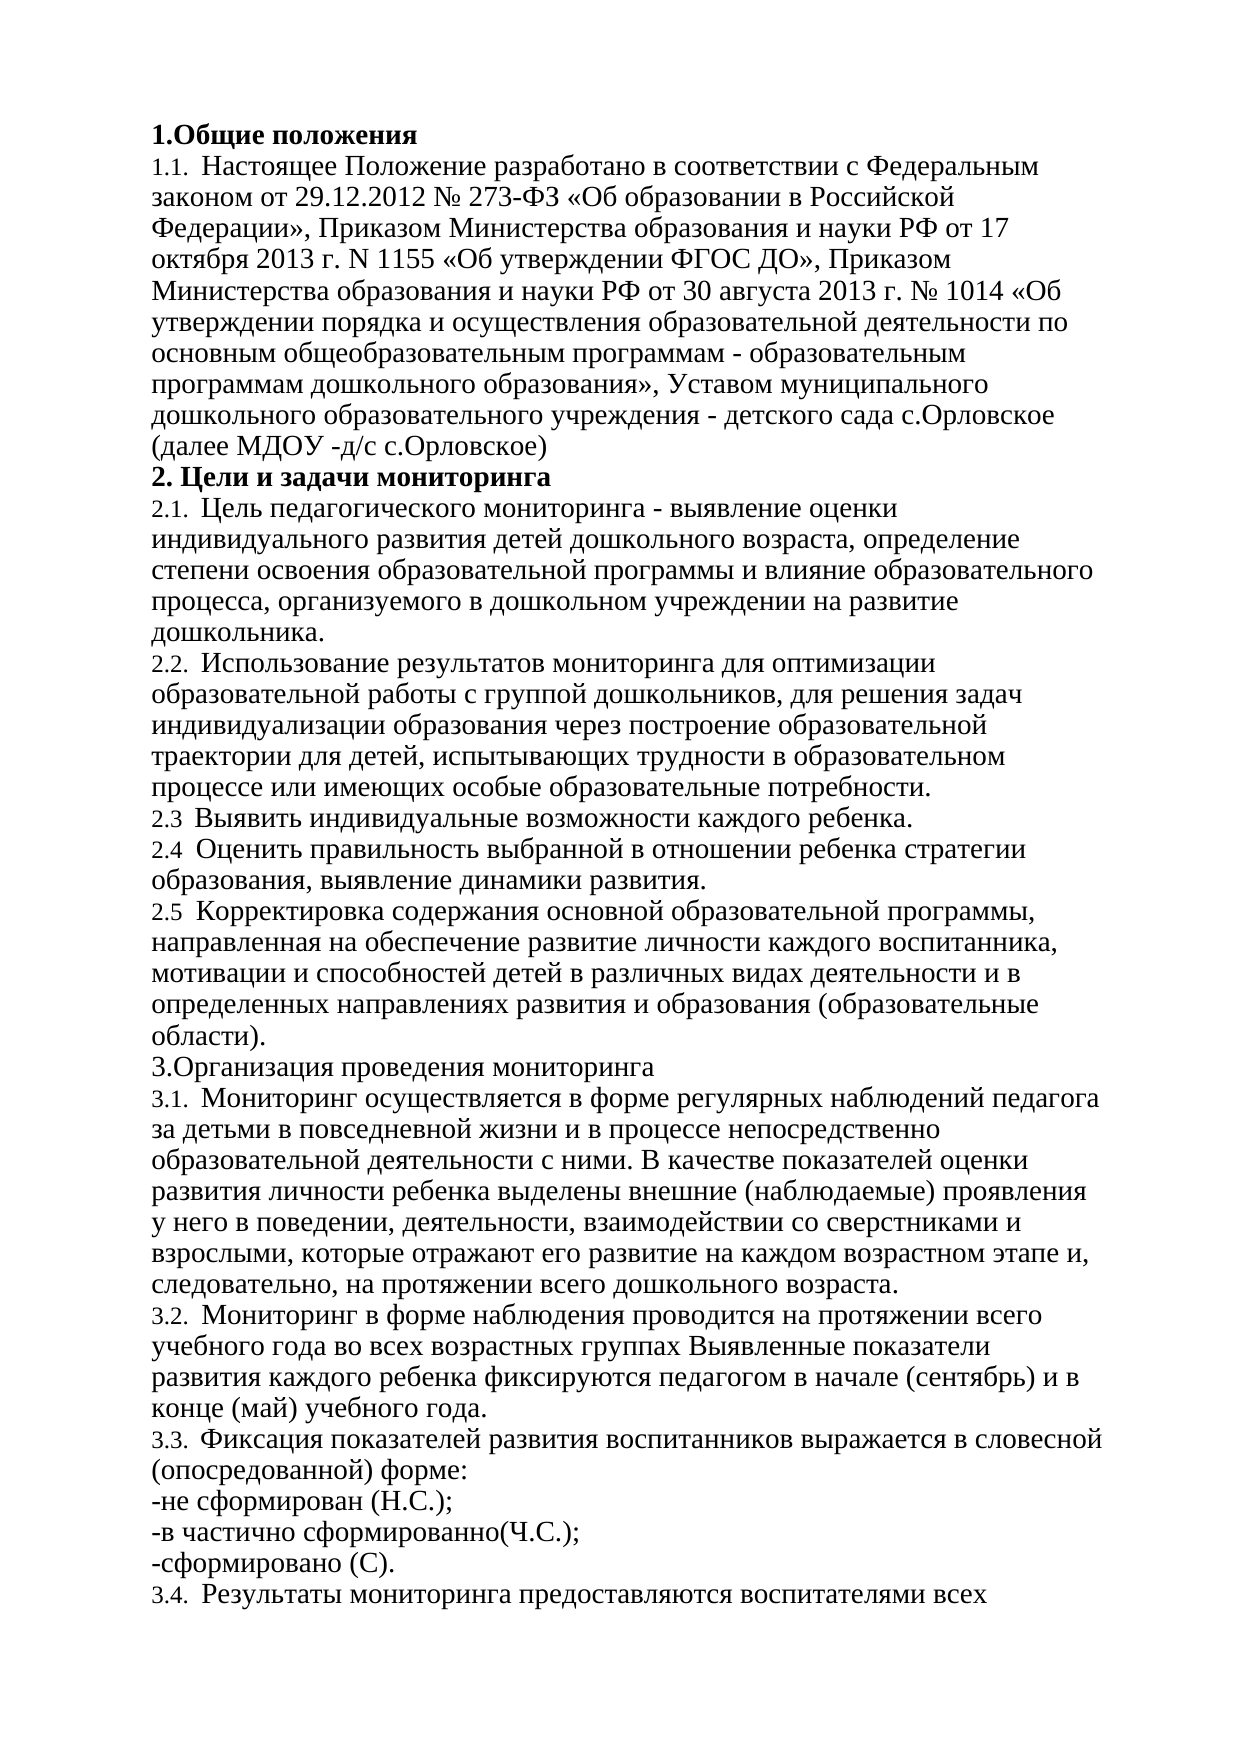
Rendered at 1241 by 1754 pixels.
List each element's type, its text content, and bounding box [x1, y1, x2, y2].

text 3.Организация проведения мониторинга [151, 1051, 1103, 1082]
list Выявить индивидуальные возможности каждого ребенка. [151, 803, 1103, 834]
text -не сформирован (Н.С.); [151, 1486, 1103, 1517]
list Настоящее Положение разработано в соответствии с Федеральным законом от 29.12.2012 № 273-ФЗ «Об образовании в Российской Федерации», Приказом Министерства образования и науки РФ от 17 октября 2013 г. N 1155 «Об утверждении ФГОС ДО», Приказом Министерства образования и науки РФ от 30 августа 2013 г. № 1014 «Об утверждении порядка и осуществления образовательной деятельности по основным общеобразовательным программам - образовательным программам дошкольного образования», Уставом муниципального дошкольного образовательного учреждения - детского сада с.Орловское [151, 151, 1103, 430]
text 2. Цели и задачи мониторинга [151, 461, 1103, 492]
list Цель педагогического мониторинга - выявление оценки индивидуального развития детей дошкольного возраста, определение степени освоения образовательной программы и влияние образовательного процесса, организуемого в дошкольном учреждении на развитие дошкольника. [151, 492, 1103, 648]
list Фиксация показателей развития воспитанников выражается в словесной (опосредованной) форме: [151, 1424, 1103, 1486]
text -сформировано (С). [151, 1548, 1103, 1579]
list Использование результатов мониторинга для оптимизации образовательной работы с группой дошкольников, для решения задач индивидуализации образования через построение образовательной траектории для детей, испытывающих трудности в образовательном процессе или имеющих особые образовательные потребности. [151, 648, 1103, 803]
text 1.Общие положения [151, 120, 1103, 151]
list Корректировка содержания основной образовательной программы, направленная на обеспечение развитие личности каждого воспитанника, мотивации и способностей детей в различных видах деятельности и в определенных направлениях развития и образования (образовательные области). [151, 896, 1103, 1051]
text (далее МДОУ -д/с с.Орловское) [151, 430, 1103, 461]
text -в частично сформированно(Ч.С.); [151, 1517, 1103, 1548]
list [151, 1579, 1103, 1610]
list Мониторинг в форме наблюдения проводится на протяжении всего учебного года во всех возрастных группах Выявленные показатели развития каждого ребенка фиксируются педагогом в начале (сентябрь) и в конце (май) учебного года. [151, 1299, 1103, 1424]
list Мониторинг осуществляется в форме регулярных наблюдений педагога за детьми в повседневной жизни и в процессе непосредственно образовательной деятельности с ними. В качестве показателей оценки развития личности ребенка выделены внешние (наблюдаемые) проявления у него в поведении, деятельности, взаимодействии со сверстниками и взрослыми, которые отражают его развитие на каждом возрастном этапе и, следовательно, на протяжении всего дошкольного возраста. [151, 1082, 1103, 1299]
list Оценить правильность выбранной в отношении ребенка стратегии образования, выявление динамики развития. [151, 834, 1103, 896]
